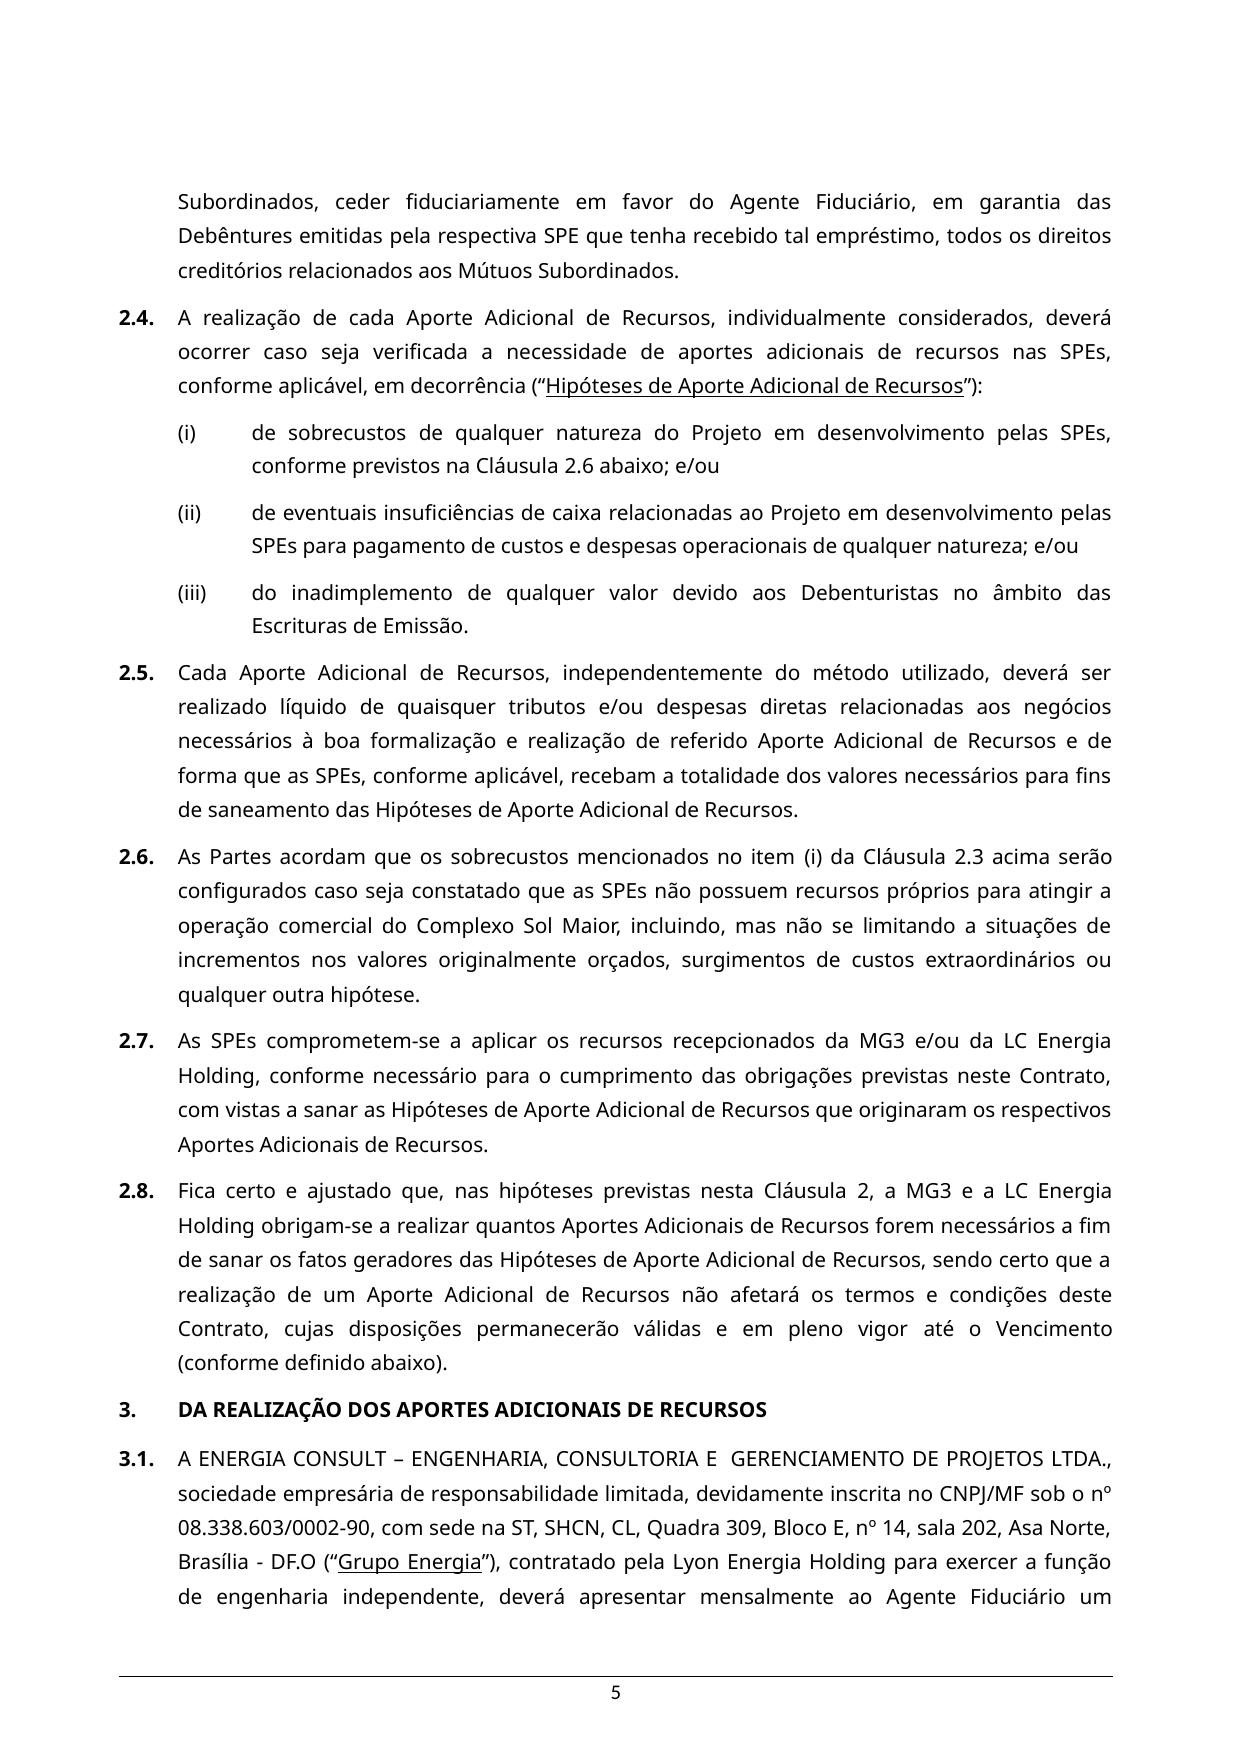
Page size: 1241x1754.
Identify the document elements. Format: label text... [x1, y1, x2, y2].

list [118, 187, 1113, 284]
list As SPEs comprometem-se a aplicar os recursos recepcionados da MG3 e/ou da LC Energia Holding, conforme necessário para o cumprimento das obrigações previstas neste Contrato, com vistas a sanar as Hipóteses de Aporte Adicional de Recursos que originaram os respectivos Aportes Adicionais de Recursos. [118, 1027, 1113, 1158]
list As Partes acordam que os sobrecustos mencionados no item (i) da Cláusula 2.3 acima serão configurados caso seja constatado que as SPEs não possuem recursos próprios para atingir a operação comercial do Complexo Sol Maior, incluindo, mas não se limitando a situações de incrementos nos valores originalmente orçados, surgimentos de custos extraordinários ou qualquer outra hipótese. [118, 842, 1113, 1008]
list A realização de cada Aporte Adicional de Recursos, individualmente considerados, deverá ocorrer caso seja verificada a necessidade de aportes adicionais de recursos nas SPEs, conforme aplicável, em decorrência (“Hipóteses de Aporte Adicional de Recursos”): [118, 303, 1113, 400]
list Fica certo e ajustado que, nas hipóteses previstas nesta Cláusula 2, a MG3 e a LC Energia Holding obrigam-se a realizar quantos Aportes Adicionais de Recursos forem necessários a fim de sanar os fatos geradores das Hipóteses de Aporte Adicional de Recursos, sendo certo que a realização de um Aporte Adicional de Recursos não afetará os termos e condições deste Contrato, cujas disposições permanecerão válidas e em pleno vigor até o Vencimento (conforme definido abaixo). [118, 1177, 1113, 1377]
list DA REALIZAÇÃO DOS APORTES ADICIONAIS DE RECURSOS [118, 1395, 1113, 1424]
list do inadimplemento de qualquer valor devido aos Debenturistas no âmbito das Escrituras de Emissão. [178, 578, 1113, 639]
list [118, 1444, 1113, 1610]
list de eventuais insuficiências de caixa relacionadas ao Projeto em desenvolvimento pelas SPEs para pagamento de custos e despesas operacionais de qualquer natureza; e/ou [178, 498, 1113, 559]
list de sobrecustos de qualquer natureza do Projeto em desenvolvimento pelas SPEs, conforme previstos na Cláusula 2.6 abaixo; e/ou [178, 418, 1113, 479]
list Cada Aporte Adicional de Recursos, independentemente do método utilizado, deverá ser realizado líquido de quaisquer tributos e/ou despesas diretas relacionadas aos negócios necessários à boa formalização e realização de referido Aporte Adicional de Recursos e de forma que as SPEs, conforme aplicável, recebam a totalidade dos valores necessários para fins de saneamento das Hipóteses de Aporte Adicional de Recursos. [118, 658, 1113, 824]
